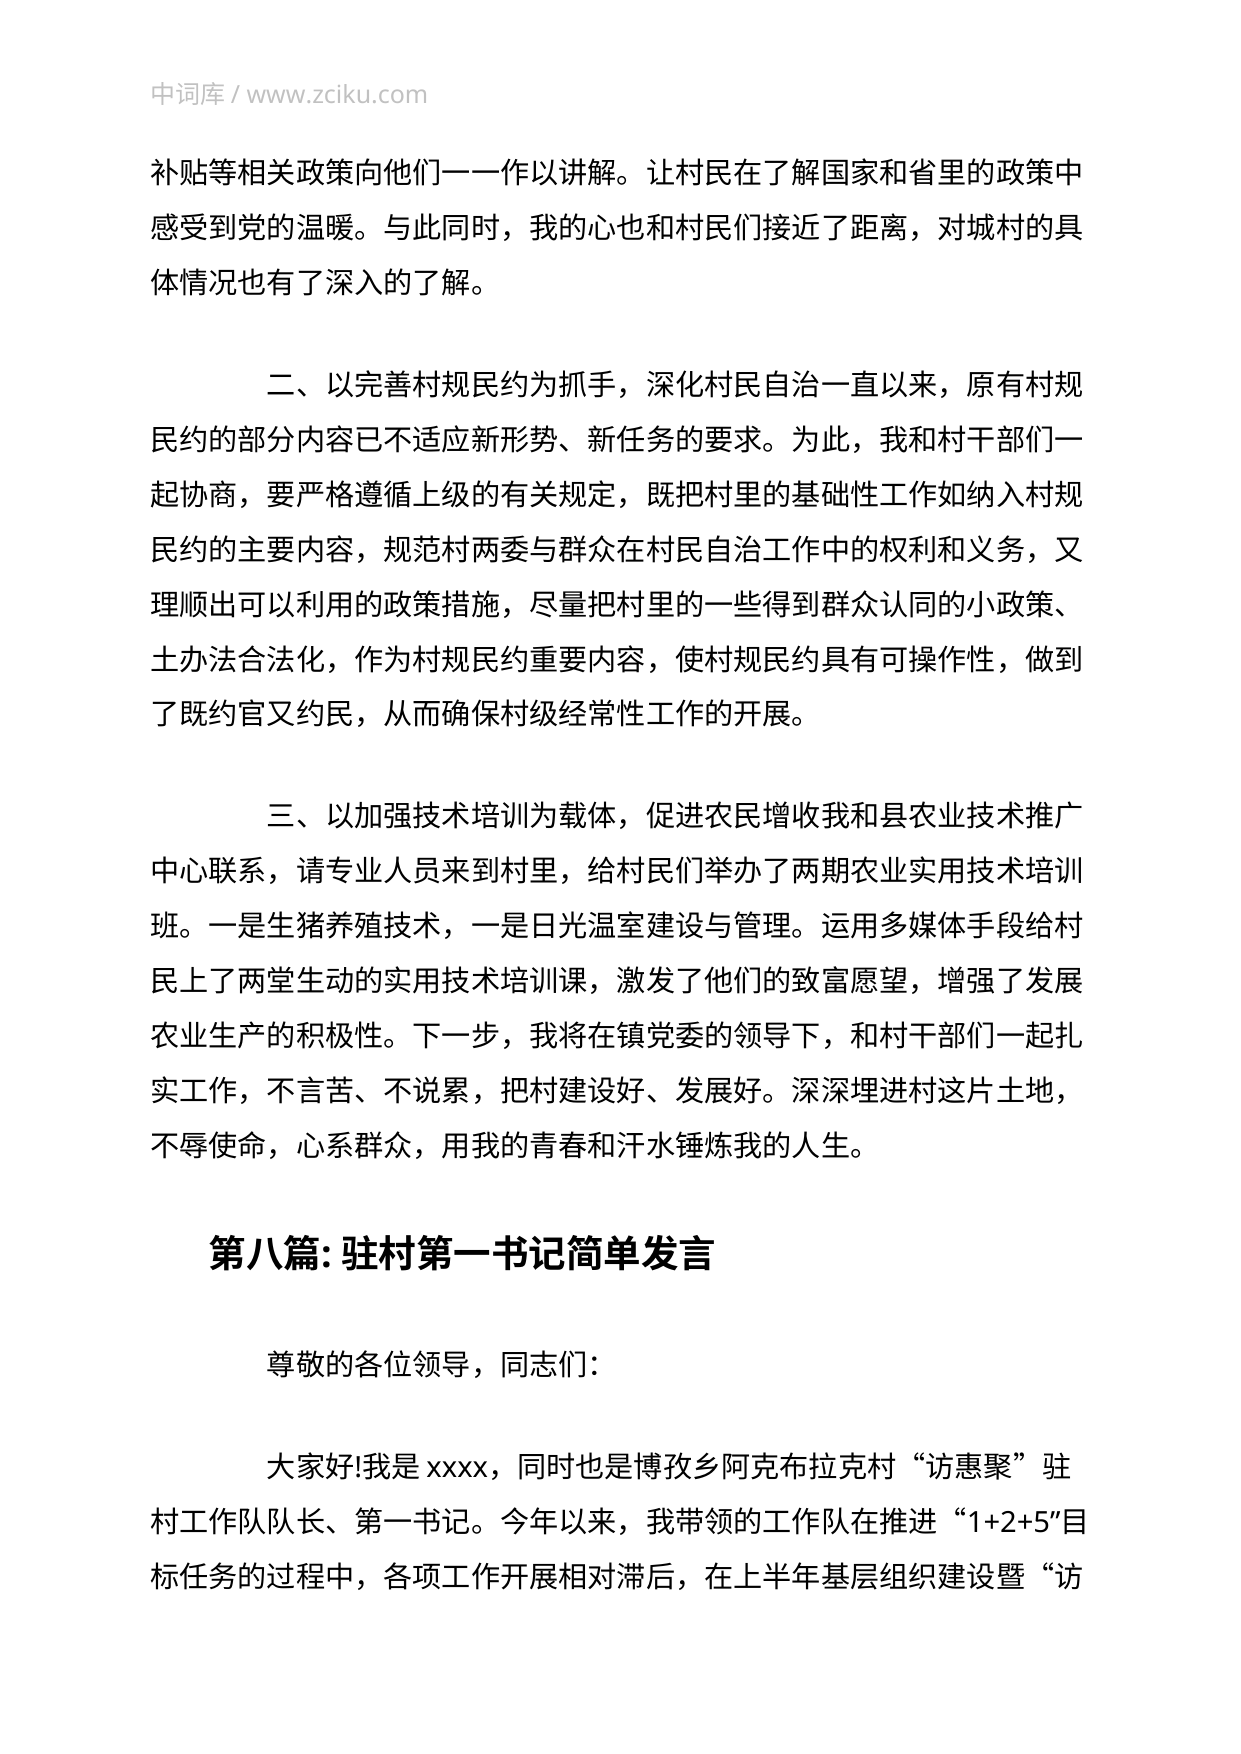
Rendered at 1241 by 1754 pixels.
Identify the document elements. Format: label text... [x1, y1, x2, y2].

text 二、以完善村规民约为抓手，深化村民自治一直以来，原有村规民约的部分内容已不适应新形势、新任务的要求。为此，我和村干部们一起协商，要严格遵循上级的有关规定，既把村里的基础性工作如纳入村规民约的主要内容，规范村两委与群众在村民自治工作中的权利和义务，又理顺出可以利用的政策措施，尽量把村里的一些得到群众认同的小政策、土办法合法化，作为村规民约重要内容，使村规民约具有可操作性，做到了既约官又约民，从而确保村级经常性工作的开展。 [150, 362, 1090, 733]
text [150, 1443, 1090, 1596]
text 第八篇: 驻村第一书记简单发言 [150, 1224, 1090, 1278]
text 三、以加强技术培训为载体，促进农民增收我和县农业技术推广中心联系，请专业人员来到村里，给村民们举办了两期农业实用技术培训班。一是生猪养殖技术，一是日光温室建设与管理。运用多媒体手段给村民上了两堂生动的实用技术培训课，激发了他们的致富愿望，增强了发展农业生产的积极性。下一步，我将在镇党委的领导下，和村干部们一起扎实工作，不言苦、不说累，把村建设好、发展好。深深埋进村这片土地，不辱使命，心系群众，用我的青春和汗水锤炼我的人生。 [150, 793, 1090, 1164]
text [150, 150, 1090, 302]
text 尊敬的各位领导，同志们： [150, 1341, 1090, 1384]
